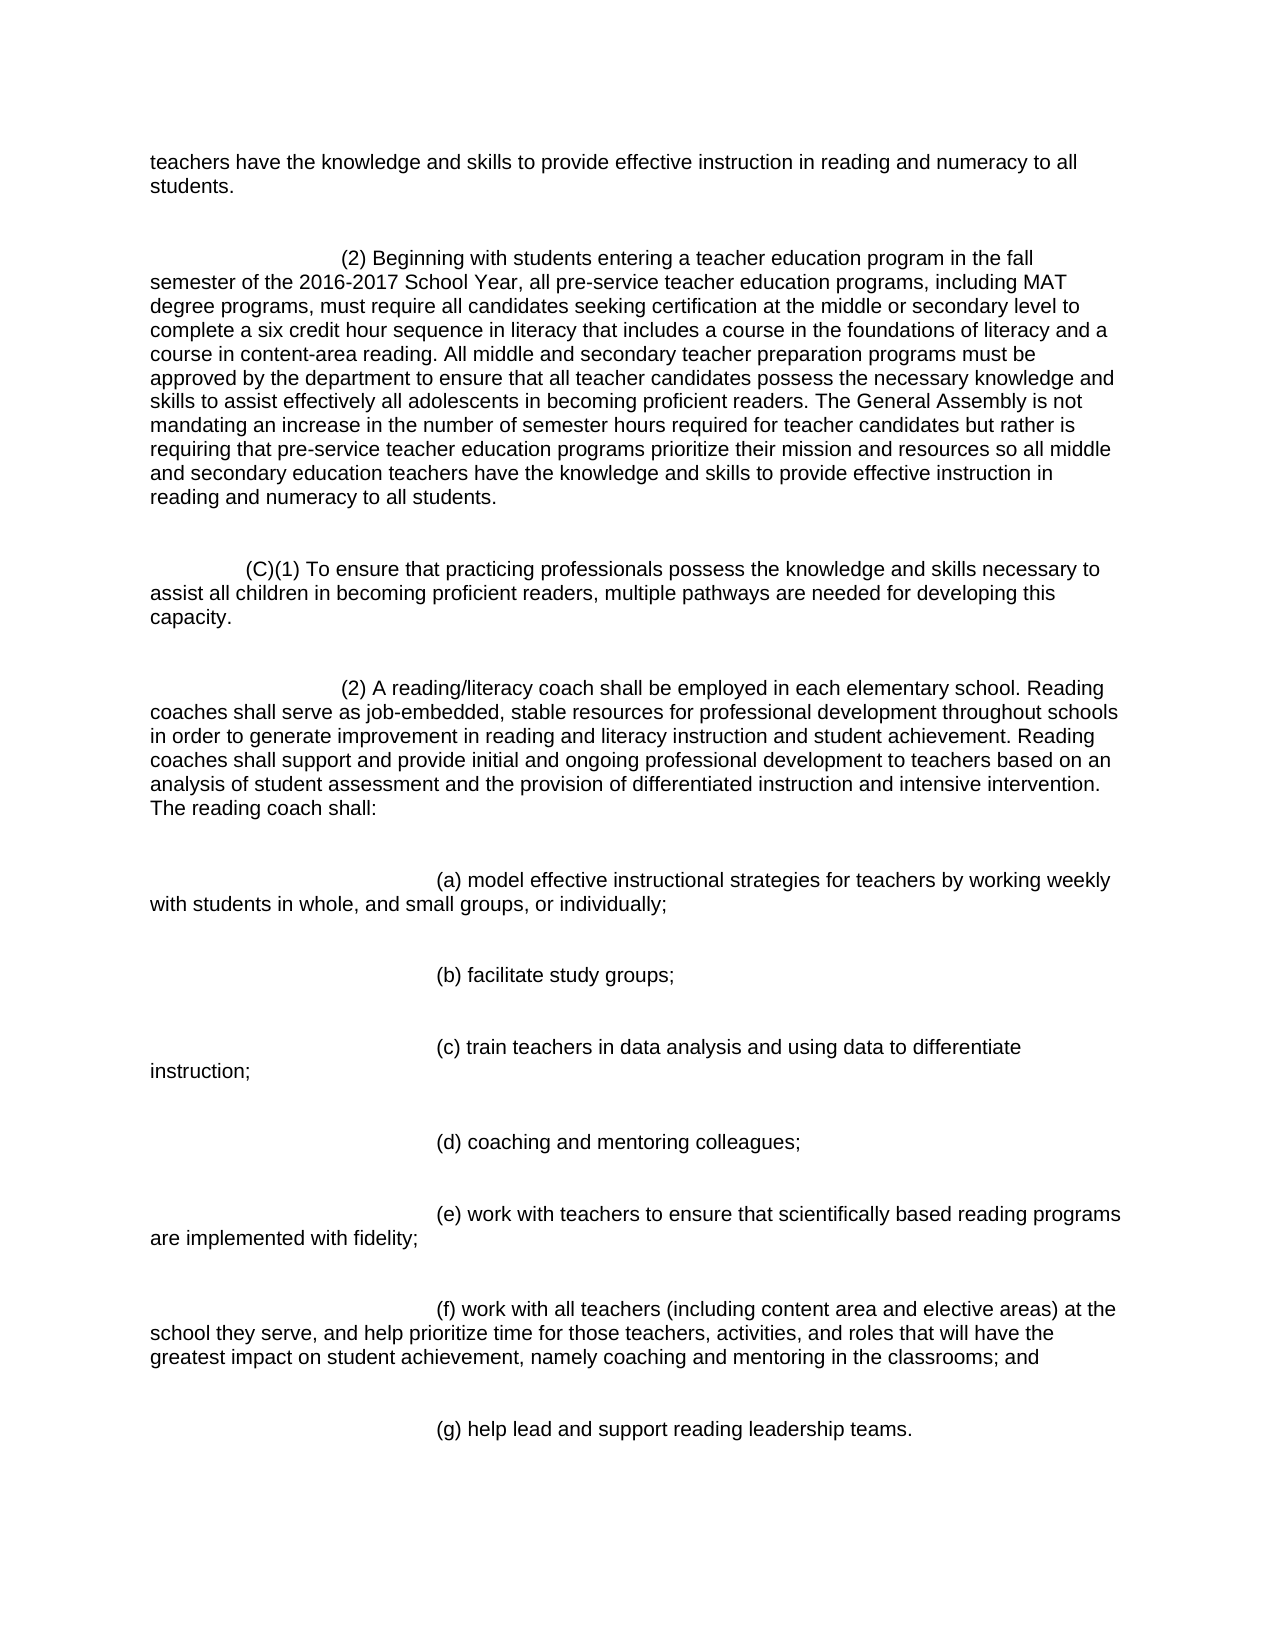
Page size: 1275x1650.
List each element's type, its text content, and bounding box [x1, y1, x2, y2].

text (c) train teachers in data analysis and using data to differentiate instruction; [150, 1034, 1125, 1106]
text (C)(1) To ensure that practicing professionals possess the knowledge and skills necessary to assist all children in becoming proficient readers, multiple pathways are needed for developing this capacity. [150, 557, 1125, 652]
text (g) help lead and support reading leadership teams. [150, 1417, 1125, 1464]
text (b) facilitate study groups; [150, 963, 1125, 1011]
text (d) coaching and mentoring colleagues; [150, 1130, 1125, 1178]
text (e) work with teachers to ensure that scientifically based reading programs are implemented with fidelity; [150, 1202, 1125, 1273]
text (f) work with all teachers (including content area and elective areas) at the school they serve, and help prioritize time for those teachers, activities, and roles that will have the greatest impact on student achievement, namely coaching and mentoring in the classrooms; and [150, 1297, 1125, 1393]
text (2) Beginning with students entering a teacher education program in the fall semester of the 2016-2017 School Year, all pre-service teacher education programs, including MAT degree programs, must require all candidates seeking certification at the middle or secondary level to complete a six credit hour sequence in literacy that includes a course in the foundations of literacy and a course in content-area reading. All middle and secondary teacher preparation programs must be approved by the department to ensure that all teacher candidates possess the necessary knowledge and skills to assist effectively all adolescents in becoming proficient readers. The General Assembly is not mandating an increase in the number of semester hours required for teacher candidates but rather is requiring that pre-service teacher education programs prioritize their mission and resources so all middle and secondary education teachers have the knowledge and skills to provide effective instruction in reading and numeracy to all students. [150, 246, 1125, 533]
text (2) A reading/literacy coach shall be employed in each elementary school. Reading coaches shall serve as job-embedded, stable resources for professional development throughout schools in order to generate improvement in reading and literacy instruction and student achievement. Reading coaches shall support and provide initial and ongoing professional development to teachers based on an analysis of student assessment and the provision of differentiated instruction and intensive intervention. The reading coach shall: [150, 676, 1125, 843]
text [150, 150, 1125, 222]
text (a) model effective instructional strategies for teachers by working weekly with students in whole, and small groups, or individually; [150, 867, 1125, 939]
